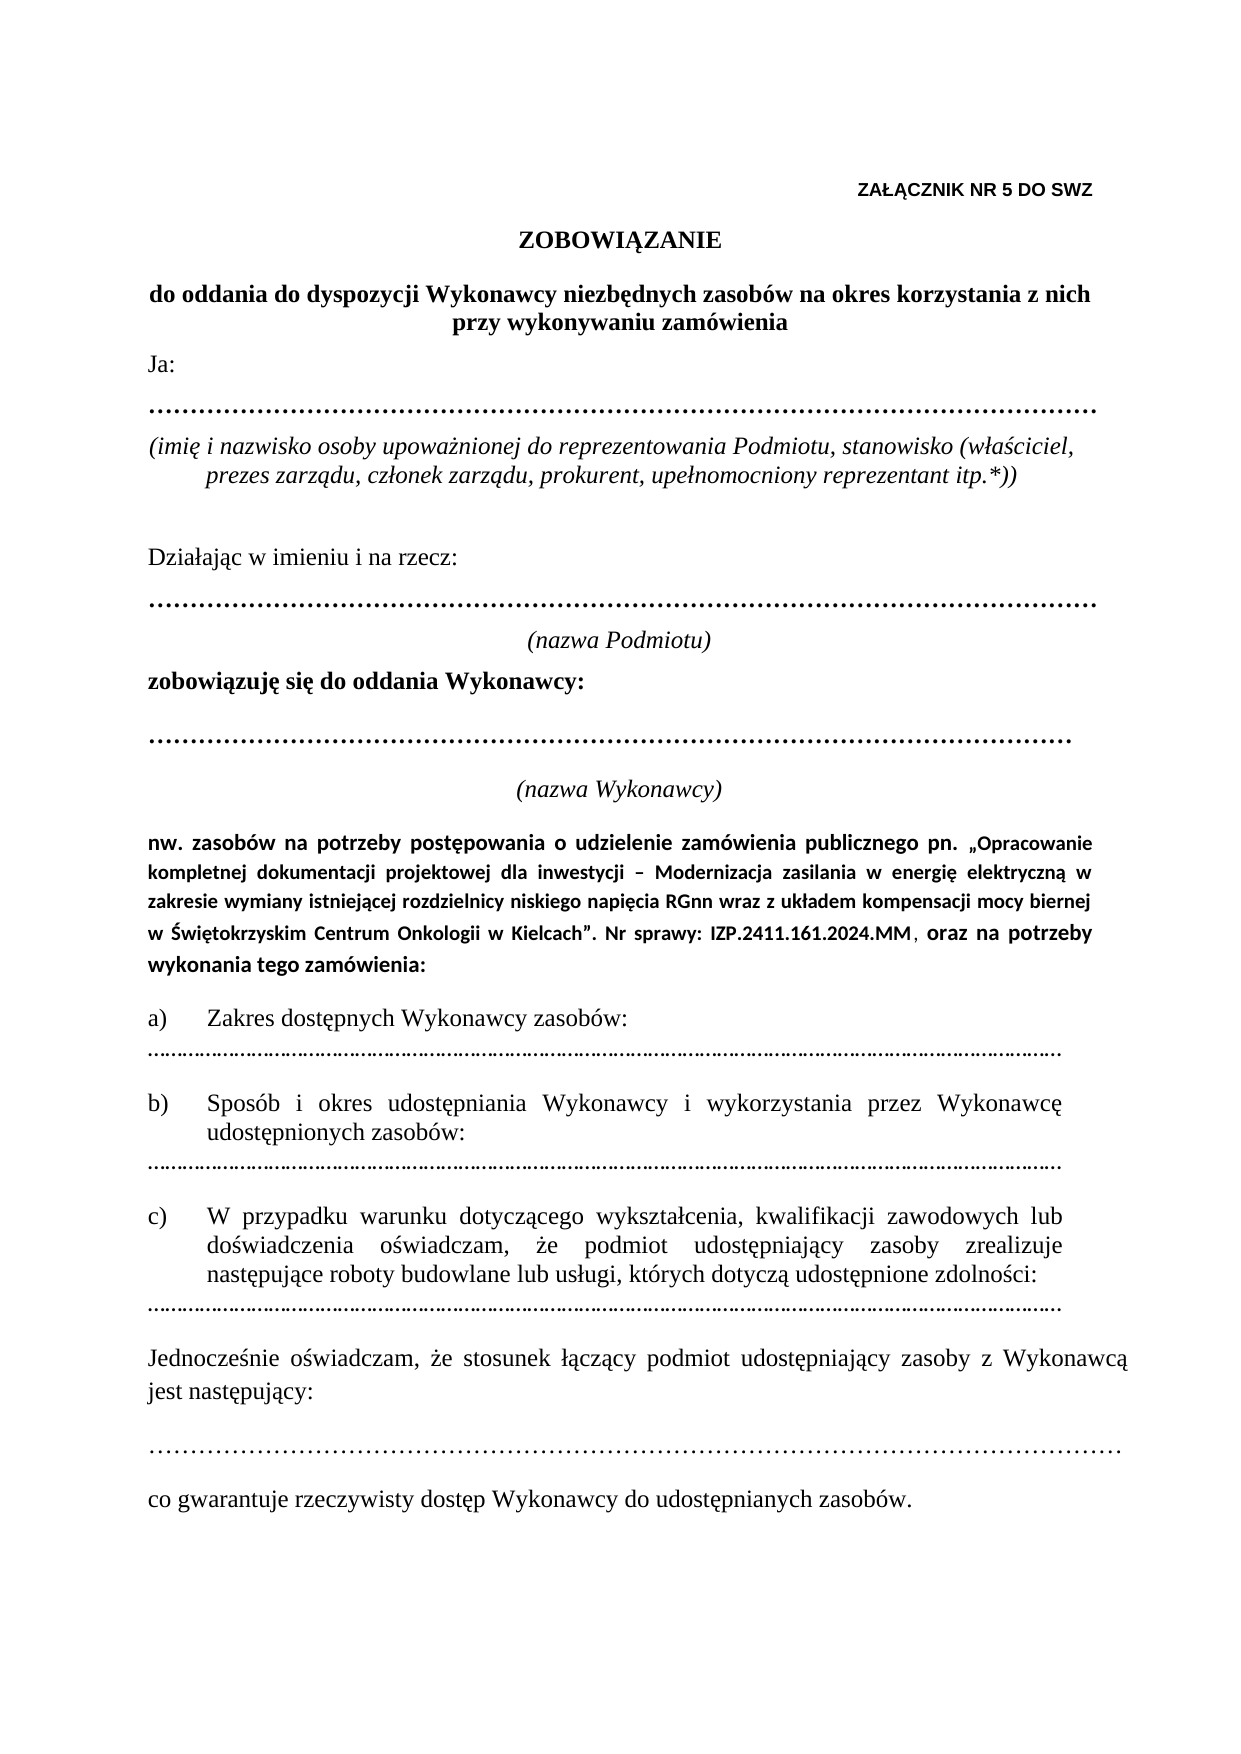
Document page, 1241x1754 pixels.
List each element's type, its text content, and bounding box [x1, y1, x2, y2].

text Działając w imieniu i na rzecz: [148, 542, 1093, 571]
text ZOBOWIĄZANIE [148, 225, 1093, 253]
text …………………………………………………………………………………………………………………………………………… [148, 1146, 1063, 1176]
list Sposób i okres udostępniania Wykonawcy i wykorzystania przez Wykonawcę udostępnionych zasobów: [148, 1088, 1063, 1146]
list Zakres dostępnych Wykonawcy zasobów: [148, 1003, 1063, 1032]
text co gwarantuje rzeczywisty dostęp Wykonawcy do udostępnianych zasobów. [148, 1484, 1128, 1513]
text …………………………………………………………………………………………………… [148, 584, 1122, 612]
text …………………………………………………………………………………………………………………………………………… [148, 1032, 1063, 1063]
text zobowiązuję się do oddania Wykonawcy: [148, 666, 1093, 695]
text (imię i nazwisko osoby upoważnionej do reprezentowania Podmiotu, stanowisko (właściciel, prezes zarządu, członek zarządu, prokurent, upełnomocniony reprezentant itp.*)) [148, 431, 1078, 489]
list W przypadku warunku dotyczącego wykształcenia, kwalifikacji zawodowych lub doświadczenia oświadczam, że podmiot udostępniający zasoby zrealizuje następujące roboty budowlane lub usługi, których dotyczą udostępnione zdolności: [148, 1201, 1063, 1288]
text ZAŁĄCZNIK NR 5 DO SWZ [148, 179, 1093, 201]
text ………………………………………………………………………………………………… [148, 720, 1093, 749]
text (nazwa Podmiotu) [148, 625, 1093, 654]
text …………………………………………………………………………………………………………………………………………… [148, 1288, 1063, 1318]
text (nazwa Wykonawcy) [148, 774, 1093, 803]
text Jednocześnie oświadczam, że stosunek łączący podmiot udostępniający zasoby z Wykonawcą jest następujący: [148, 1343, 1128, 1405]
text …………………………………………………………………………………………………… [148, 390, 1122, 419]
text do oddania do dyspozycji Wykonawcy niezbędnych zasobów na okres korzystania z nich przy wykonywaniu zamówienia [148, 279, 1093, 336]
text ……………………………………………………………………………………………………… [148, 1430, 1128, 1459]
text Ja: [148, 349, 1093, 377]
text nw. zasobów na potrzeby postępowania o udzielenie zamówienia publicznego pn. „Opracowanie kompletnej dokumentacji projektowej dla inwestycji – Modernizacja zasilania w energię elektryczną w zakresie wymiany istniejącej rozdzielnicy niskiego napięcia RGnn wraz z układem kompensacji mocy biernej w Świętokrzyskim Centrum Onkologii w Kielcach”. Nr sprawy: IZP.2411.161.2024.MM, oraz na potrzeby wykonania tego zamówienia: [148, 828, 1093, 978]
